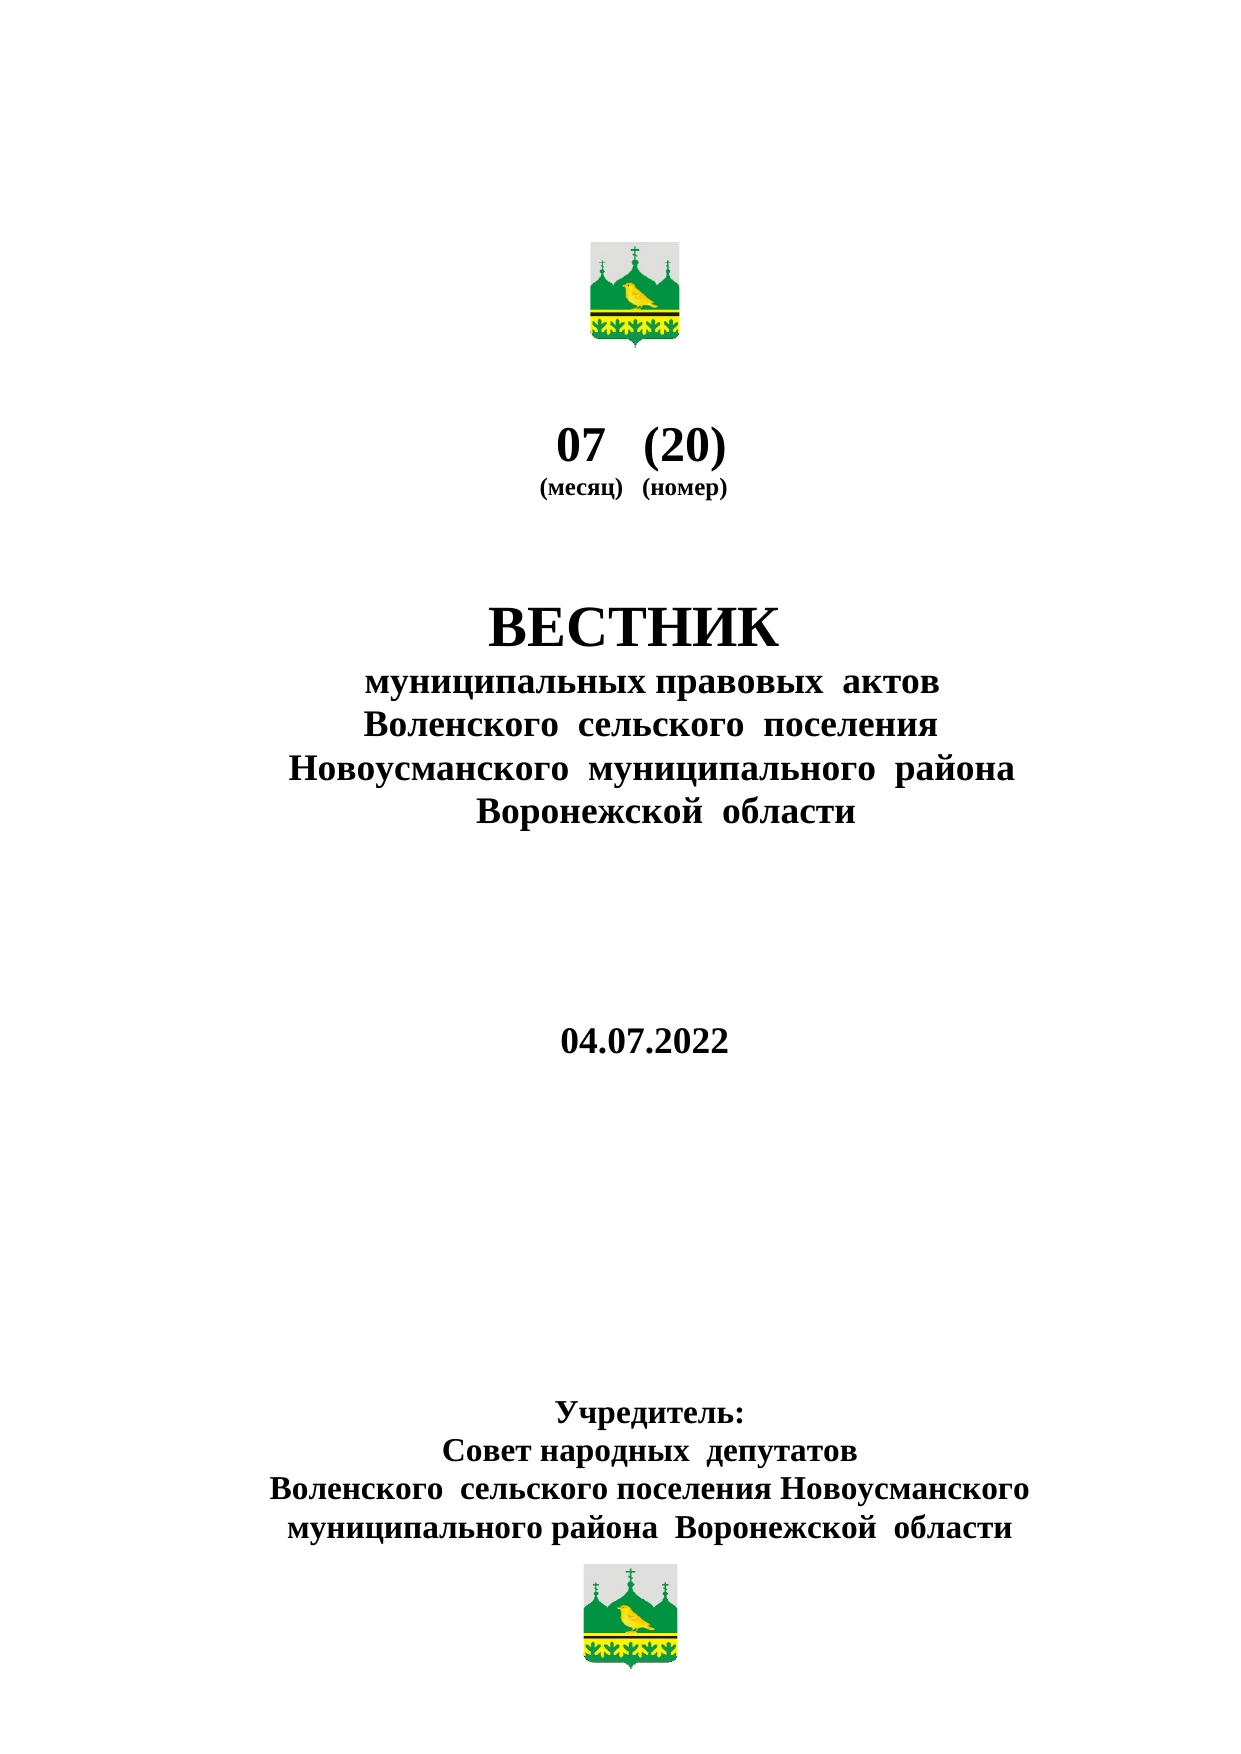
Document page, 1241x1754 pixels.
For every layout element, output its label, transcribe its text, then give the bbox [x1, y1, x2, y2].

text Совет народных депутатов [148, 1430, 1152, 1468]
text ВЕСТНИК [148, 592, 1152, 659]
picture [590, 242, 680, 348]
text 04.07.2022 [148, 1018, 1152, 1061]
picture [583, 1564, 678, 1671]
text муниципальных правовых актов [148, 659, 1152, 702]
text муниципального района Воронежской области [148, 1507, 1152, 1545]
text Воронежской области [148, 788, 1152, 831]
text Воленского сельского поселения Новоусманского [148, 1468, 1152, 1507]
text 07 (20) [148, 414, 1152, 472]
text (месяц) (номер) [148, 472, 1152, 501]
text Воленского сельского поселения [148, 702, 1152, 745]
text Новоусманского муниципального района [148, 745, 1152, 788]
text Учредитель: [148, 1392, 1152, 1430]
